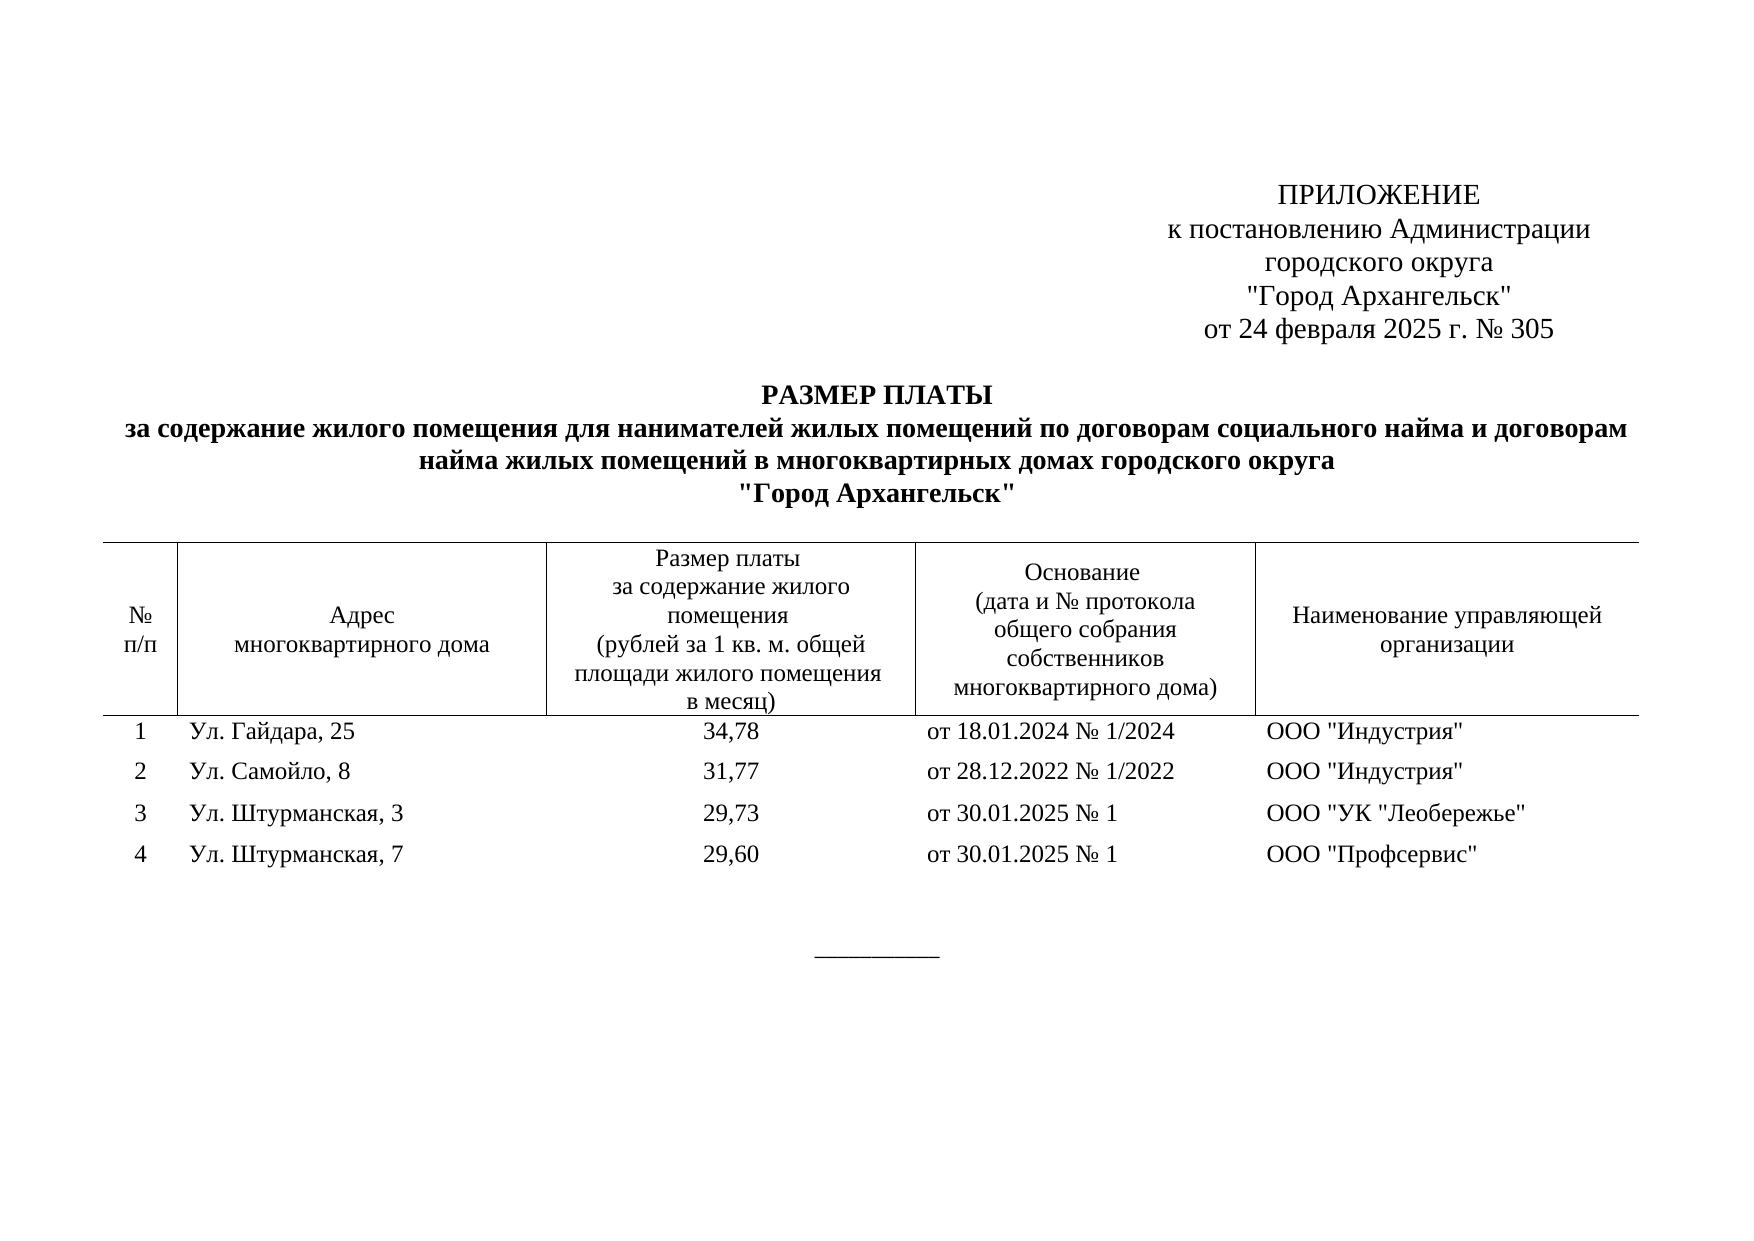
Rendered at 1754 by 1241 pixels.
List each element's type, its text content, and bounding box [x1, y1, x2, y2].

table_cell ООО "Индустрия" [1255, 716, 1639, 756]
text за содержание жилого помещения для нанимателей жилых помещений по договорам социального найма и договорам найма жилых помещений в многоквартирных домах городского округа [118, 411, 1636, 476]
table_cell Ул. Гайдара, 25 [177, 716, 546, 756]
table_cell Ул. Самойло, 8 [177, 756, 546, 798]
table_header Наименование управляющей организации [1256, 543, 1639, 715]
table_cell Ул. Штурманская, 3 [177, 798, 546, 839]
text от 24 февраля 2025 г. № 305 [1122, 311, 1636, 345]
text к постановлению Администрации [1122, 211, 1636, 244]
table_cell от 30.01.2025 № 1 [916, 798, 1255, 839]
text РАЗМЕР ПЛАТЫ [118, 378, 1636, 411]
table_cell 34,78 [546, 716, 916, 756]
table_cell 1 [103, 716, 177, 756]
table_cell Ул. Штурманская, 7 [177, 839, 546, 881]
table_cell ООО "Индустрия" [1255, 756, 1639, 798]
table_cell от 30.01.2025 № 1 [916, 839, 1255, 881]
table_cell ООО "УК "Леобережье" [1255, 798, 1639, 839]
table_cell 4 [103, 839, 177, 881]
table_cell от 18.01.2024 № 1/2024 [916, 716, 1255, 756]
text городского округа [1122, 244, 1636, 278]
text "Город Архангельск" [1122, 278, 1636, 311]
table_cell 29,60 [546, 839, 916, 881]
table_cell от 28.12.2022 № 1/2022 [916, 756, 1255, 798]
table_header Основание (дата и № протокола общего собрания собственников многоквартирного дома) [916, 543, 1255, 715]
table_cell 2 [103, 756, 177, 798]
table_cell 31,77 [546, 756, 916, 798]
text "Город Архангельск" [118, 476, 1636, 508]
text ПРИЛОЖЕНИЕ [1122, 177, 1636, 211]
table_header Размер платы за содержание жилого помещения (рублей за 1 кв. м. общей площади жилого помещения в месяц) [547, 543, 915, 715]
table_header № п/п [103, 543, 177, 715]
table_cell 3 [103, 798, 177, 839]
table_cell ООО "Профсервис" [1255, 839, 1639, 881]
text ___________ [118, 933, 1636, 962]
table_header Адрес многоквартирного дома [178, 543, 546, 715]
table_cell 29,73 [546, 798, 916, 839]
